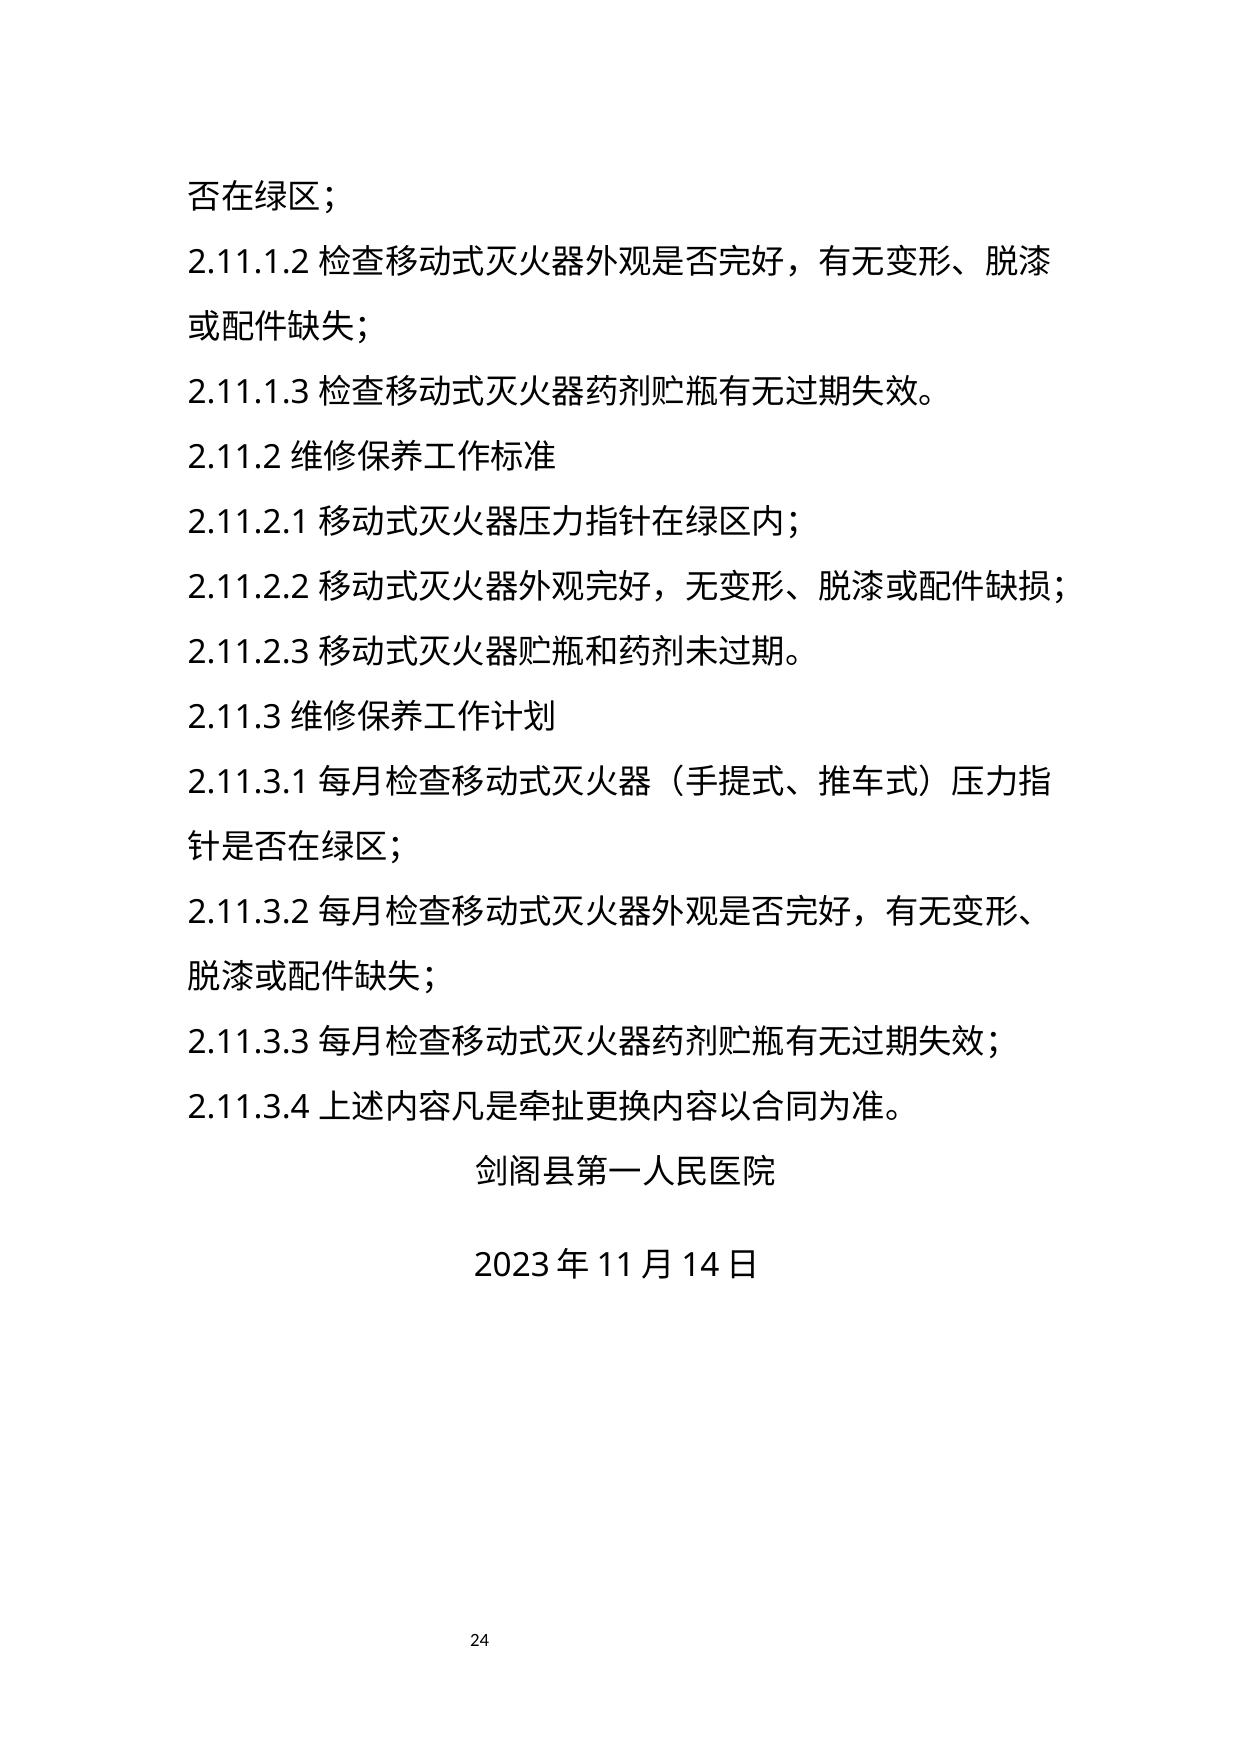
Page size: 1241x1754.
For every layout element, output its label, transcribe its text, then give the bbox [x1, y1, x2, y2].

text 2.11.3.4 上述内容凡是牵扯更换内容以合同为准。 [187, 1072, 1053, 1137]
text 2.11.3.3 每月检查移动式灭火器药剂贮瓶有无过期失效； [187, 1007, 1053, 1072]
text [187, 162, 1053, 227]
text 2.11.3 维修保养工作计划 [187, 682, 1053, 747]
text 2.11.2.2 移动式灭火器外观完好，无变形、脱漆或配件缺损； [187, 552, 1053, 617]
text 2.11.2 维修保养工作标准 [187, 422, 1053, 487]
text 2.11.1.3 检查移动式灭火器药剂贮瓶有无过期失效。 [187, 357, 1053, 422]
text 2.11.3.1 每月检查移动式灭火器（手提式、推车式）压力指针是否在绿区； [187, 747, 1053, 877]
text 2.11.2.1 移动式灭火器压力指针在绿区内； [187, 487, 1053, 552]
text 2.11.1.2 检查移动式灭火器外观是否完好，有无变形、脱漆或配件缺失； [187, 227, 1053, 357]
subtitle 2023年11月14日 [187, 1229, 1053, 1294]
text 2.11.2.3 移动式灭火器贮瓶和药剂未过期。 [187, 617, 1053, 682]
text 剑阁县第一人民医院 [187, 1137, 1053, 1202]
text 2.11.3.2 每月检查移动式灭火器外观是否完好，有无变形、脱漆或配件缺失； [187, 877, 1053, 1007]
